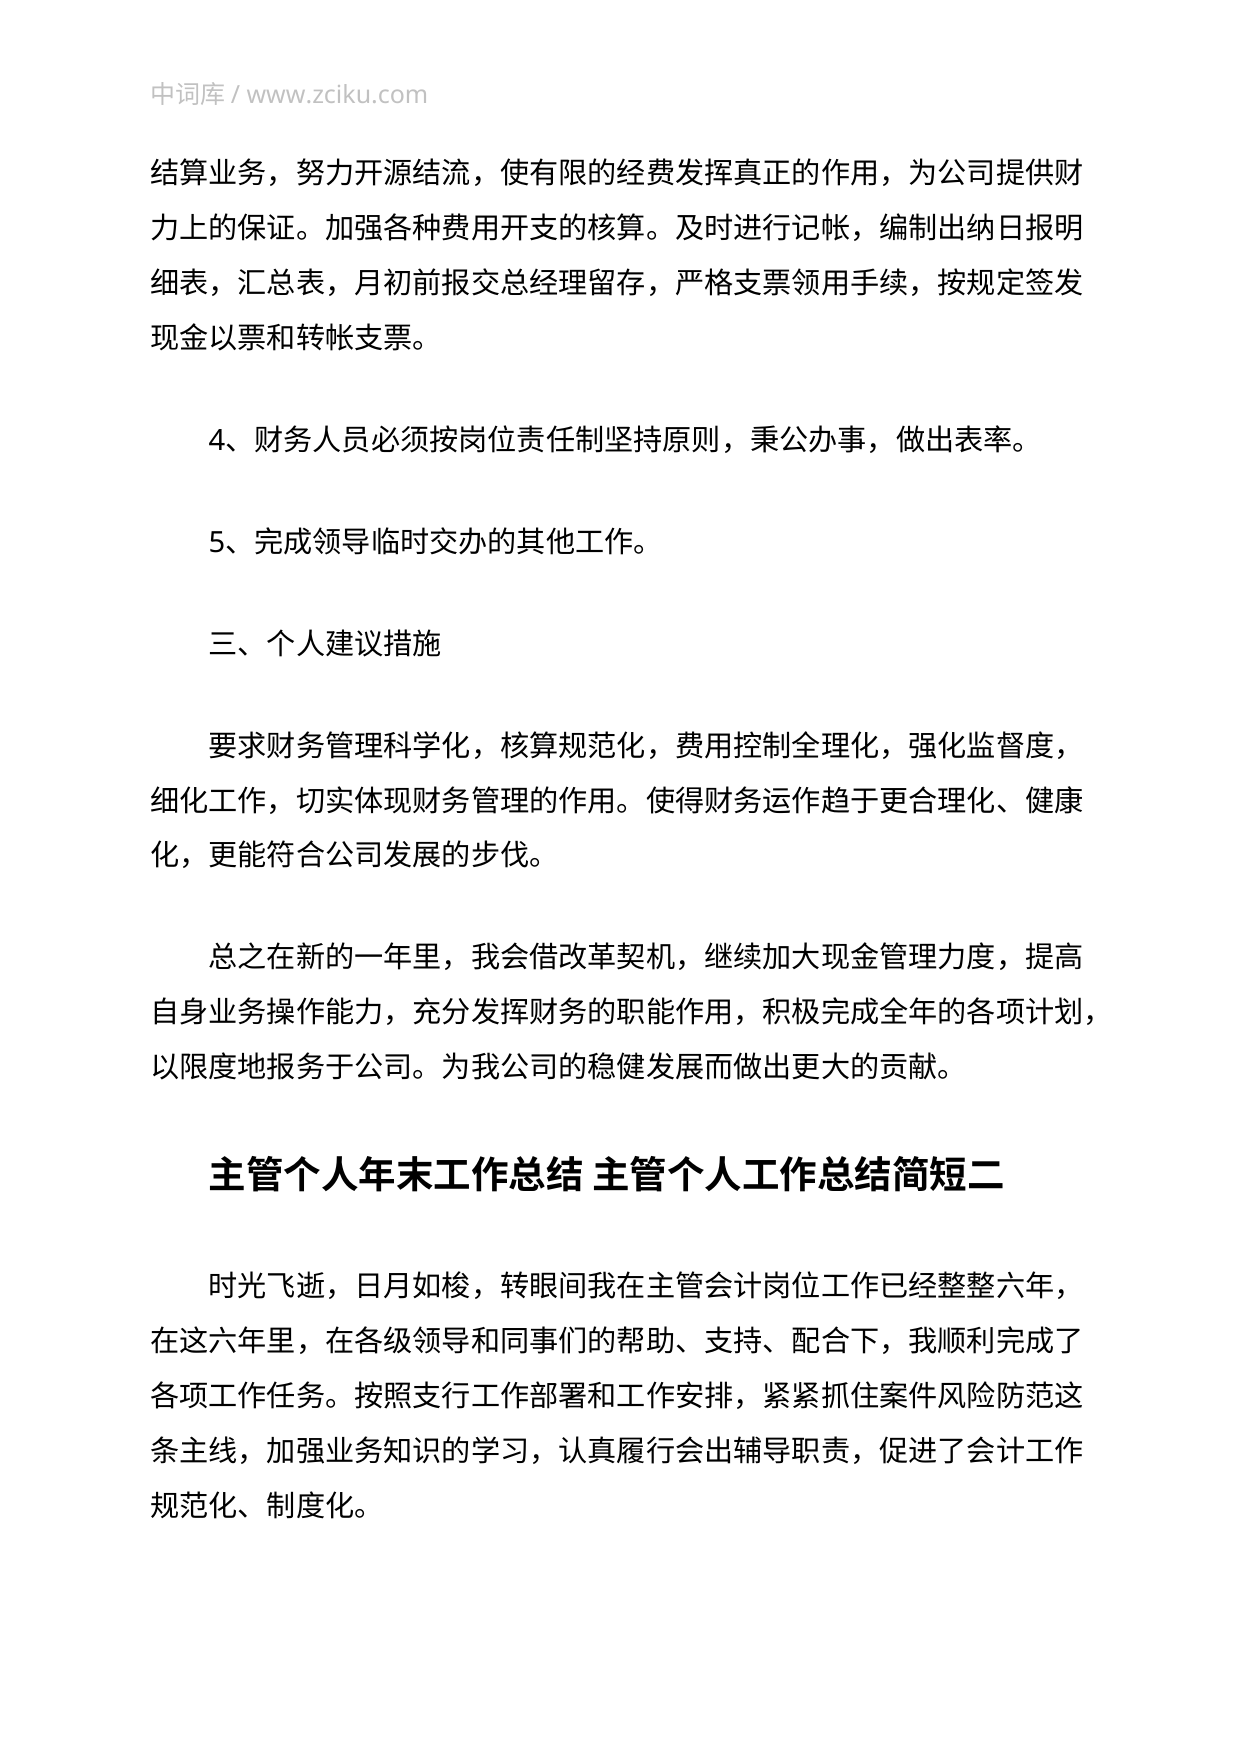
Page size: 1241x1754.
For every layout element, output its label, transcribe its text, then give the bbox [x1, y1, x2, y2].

text 总之在新的一年里，我会借改革契机，继续加大现金管理力度，提高自身业务操作能力，充分发挥财务的职能作用，积极完成全年的各项计划，以限度地报务于公司。为我公司的稳健发展而做出更大的贡献。 [150, 934, 1090, 1086]
text 5、完成领导临时交办的其他工作。 [150, 518, 1090, 561]
text 4、财务人员必须按岗位责任制坚持原则，秉公办事，做出表率。 [150, 416, 1090, 459]
text 要求财务管理科学化，核算规范化，费用控制全理化，强化监督度，细化工作，切实体现财务管理的作用。使得财务运作趋于更合理化、健康化，更能符合公司发展的步伐。 [150, 722, 1090, 874]
text 主管个人年末工作总结 主管个人工作总结简短二 [150, 1145, 1090, 1199]
text 时光飞逝，日月如梭，转眼间我在主管会计岗位工作已经整整六年，在这六年里，在各级领导和同事们的帮助、支持、配合下，我顺利完成了各项工作任务。按照支行工作部署和工作安排，紧紧抓住案件风险防范这条主线，加强业务知识的学习，认真履行会出辅导职责，促进了会计工作规范化、制度化。 [150, 1263, 1090, 1524]
text 三、个人建议措施 [150, 620, 1090, 663]
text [150, 150, 1090, 357]
